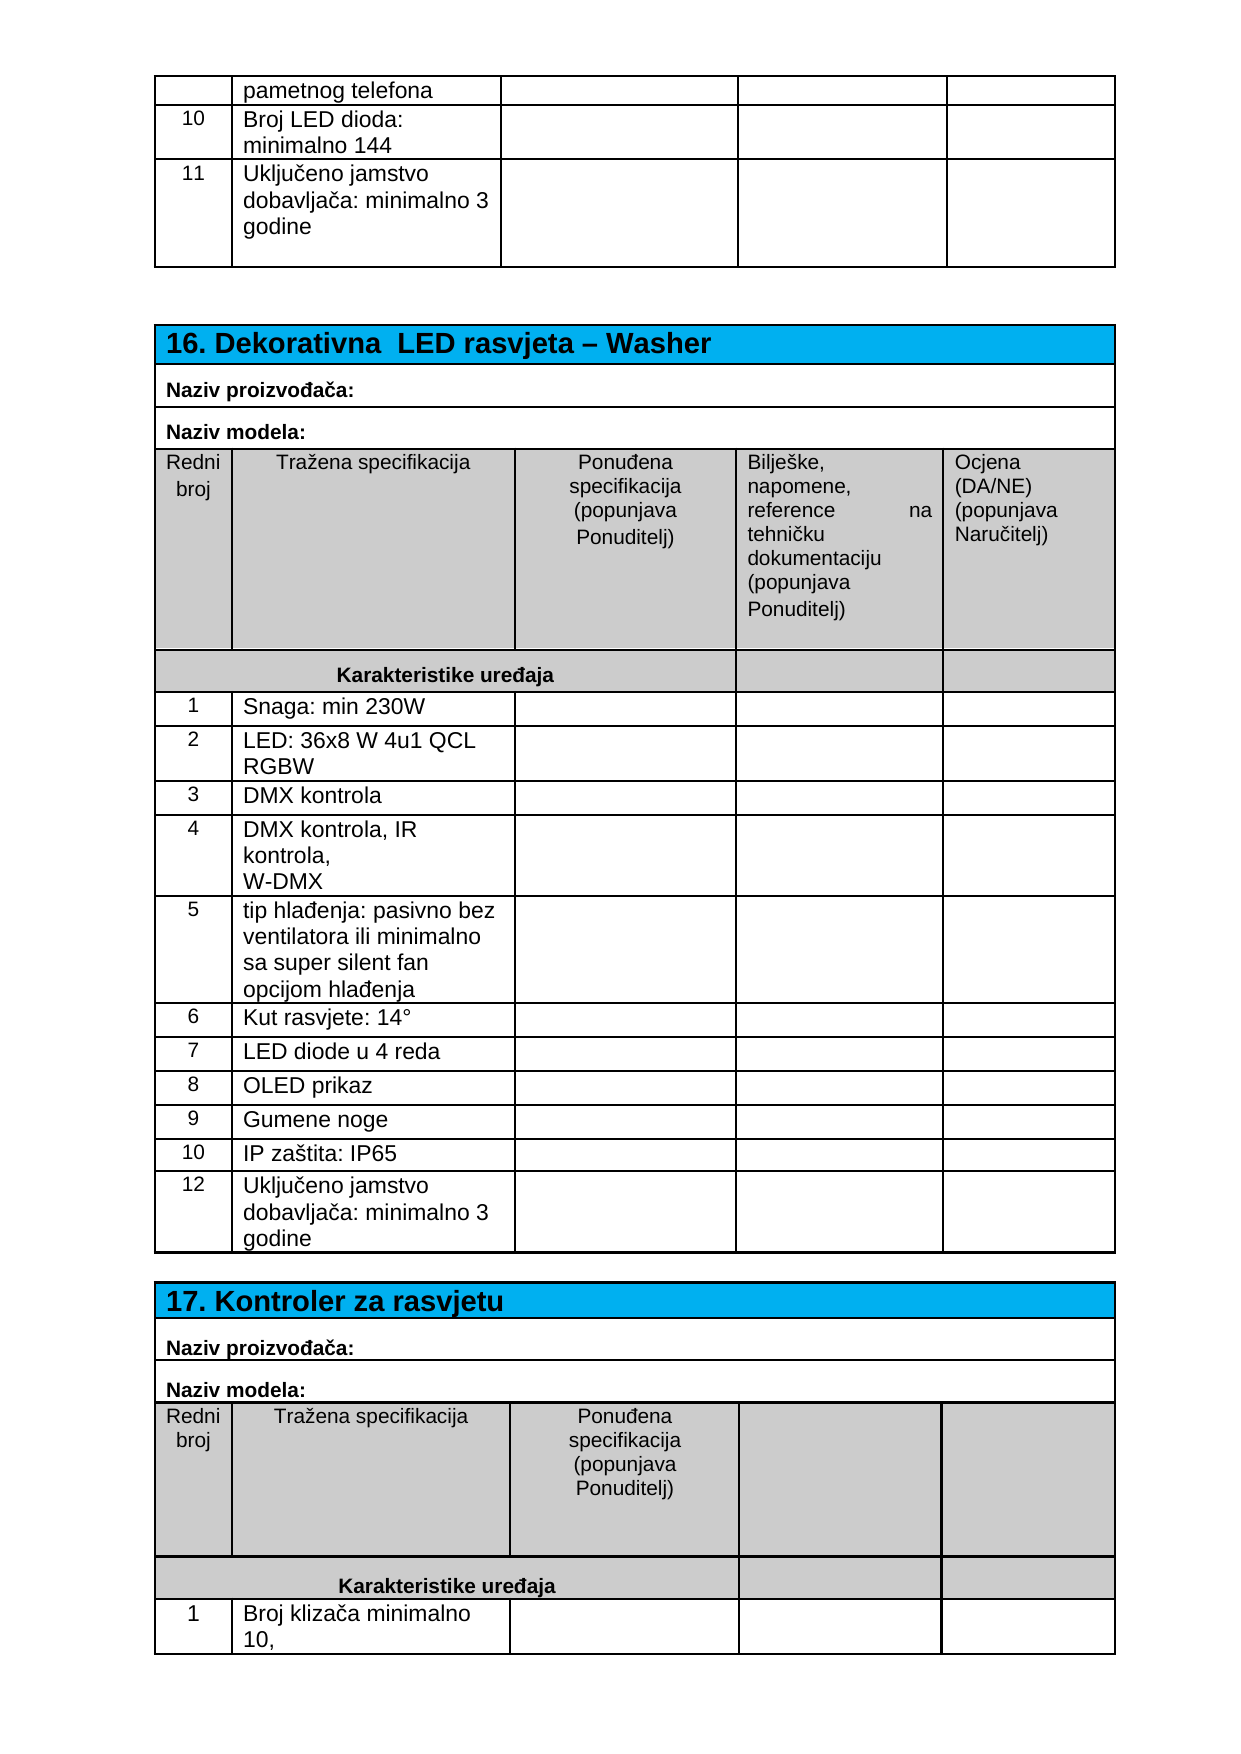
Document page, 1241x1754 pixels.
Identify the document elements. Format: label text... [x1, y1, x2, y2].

table_cell Karakteristike uređaja [156, 651, 735, 691]
table_cell [948, 77, 1114, 103]
table_cell [944, 816, 1114, 894]
table_cell [516, 1106, 735, 1138]
table_cell [943, 1404, 1114, 1555]
table_cell [516, 1072, 735, 1104]
table_cell [943, 1558, 1114, 1598]
table_cell 11 [156, 160, 231, 266]
table_cell OLED prikaz [233, 1072, 514, 1104]
table_cell [516, 897, 735, 1002]
table_cell [737, 1106, 942, 1138]
table_cell [516, 816, 735, 894]
table_cell [740, 1600, 940, 1652]
table_cell [737, 1172, 942, 1251]
table_cell [944, 1038, 1114, 1070]
table_cell 10 [156, 1140, 231, 1170]
table_header 17. Kontroler za rasvjetu [156, 1284, 1114, 1317]
table_cell 1 [156, 693, 231, 725]
table_cell Naziv proizvođača: [156, 1319, 1114, 1359]
table_cell [944, 693, 1114, 725]
table_cell tip hlađenja: pasivno bez ventilatora ili minimalno sa super silent fan opcijom hlađenja [233, 897, 514, 1002]
table_cell [516, 1140, 735, 1170]
table_cell Kut rasvjete: 14° [233, 1004, 514, 1036]
table_cell [516, 1172, 735, 1251]
table_cell [516, 727, 735, 779]
table_cell [502, 77, 737, 103]
table_cell Redni broj [156, 1404, 231, 1555]
table_cell Broj klizača minimalno 10, [233, 1600, 509, 1652]
table_cell [516, 1004, 735, 1036]
table_cell Ocjena (DA/NE) (popunjava Naručitelj) [944, 450, 1114, 648]
table_cell LED: 36x8 W 4u1 QCL RGBW [233, 727, 514, 779]
table_cell Tražena specifikacija [233, 1404, 509, 1555]
table_cell [516, 1038, 735, 1070]
table_cell 5 [156, 897, 231, 1002]
table_cell Naziv modela: [156, 408, 1114, 448]
table_cell Naziv proizvođača: [156, 365, 1114, 406]
table_cell Uključeno jamstvo dobavljača: minimalno 3 godine [233, 1172, 514, 1251]
table_cell [737, 897, 942, 1002]
table_cell 7 [156, 1038, 231, 1070]
table_cell 8 [156, 1072, 231, 1104]
table_cell [511, 1600, 738, 1652]
table_cell [502, 106, 737, 158]
table_cell [737, 1072, 942, 1104]
table_cell 9 [156, 1106, 231, 1138]
table_cell [944, 1072, 1114, 1104]
table_cell [944, 1140, 1114, 1170]
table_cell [233, 77, 500, 103]
table_cell IP zaštita: IP65 [233, 1140, 514, 1170]
table_cell 2 [156, 727, 231, 779]
table_cell Naziv modela: [156, 1361, 1114, 1401]
table_cell 10 [156, 106, 231, 158]
table_cell 9 [156, 77, 231, 103]
table_cell Ponuđena specifikacija (popunjava Ponuditelj) [511, 1404, 738, 1555]
table_cell [737, 782, 942, 813]
table_cell [737, 693, 942, 725]
table_cell [943, 1600, 1114, 1652]
table_cell 12 [156, 1172, 231, 1251]
table_cell Karakteristike uređaja [156, 1558, 738, 1598]
table_cell [944, 782, 1114, 813]
table_header 16. Dekorativna LED rasvjeta – Washer [156, 326, 1114, 363]
table_cell [737, 651, 942, 691]
table_cell [739, 77, 946, 103]
table_cell [944, 897, 1114, 1002]
table_cell Broj LED dioda: minimalno 144 [233, 106, 500, 158]
table_cell [737, 1038, 942, 1070]
table_cell Ponuđena specifikacija (popunjava Ponuditelj) [516, 450, 735, 648]
table_cell [948, 106, 1114, 158]
table_cell [944, 727, 1114, 779]
table_cell Gumene noge [233, 1106, 514, 1138]
table_cell [502, 160, 737, 266]
table_cell [737, 1004, 942, 1036]
table_cell Redni broj [156, 450, 231, 648]
table_cell [739, 160, 946, 266]
table_cell [516, 693, 735, 725]
table_cell [740, 1404, 940, 1555]
table_cell 1 [156, 1600, 231, 1652]
table_cell [944, 1106, 1114, 1138]
table_cell 3 [156, 782, 231, 813]
table_cell [948, 160, 1114, 266]
table_cell Snaga: min 230W [233, 693, 514, 725]
table_cell [739, 106, 946, 158]
table_cell [944, 651, 1114, 691]
table_cell 4 [156, 816, 231, 894]
table_cell [737, 816, 942, 894]
table_cell Bilješke, napomene, reference na tehničku dokumentaciju (popunjava Ponuditelj) [737, 450, 942, 648]
table_cell [737, 727, 942, 779]
table_cell [944, 1172, 1114, 1251]
table_cell Uključeno jamstvo dobavljača: minimalno 3 godine [233, 160, 500, 266]
table_cell LED diode u 4 reda [233, 1038, 514, 1070]
table_cell 6 [156, 1004, 231, 1036]
table_cell [740, 1558, 940, 1598]
table_cell [944, 1004, 1114, 1036]
table_cell DMX kontrola, IR kontrola, W-DMX [233, 816, 514, 894]
table_cell DMX kontrola [233, 782, 514, 813]
table_cell [516, 782, 735, 813]
table_cell [737, 1140, 942, 1170]
table_cell Tražena specifikacija [233, 450, 514, 648]
